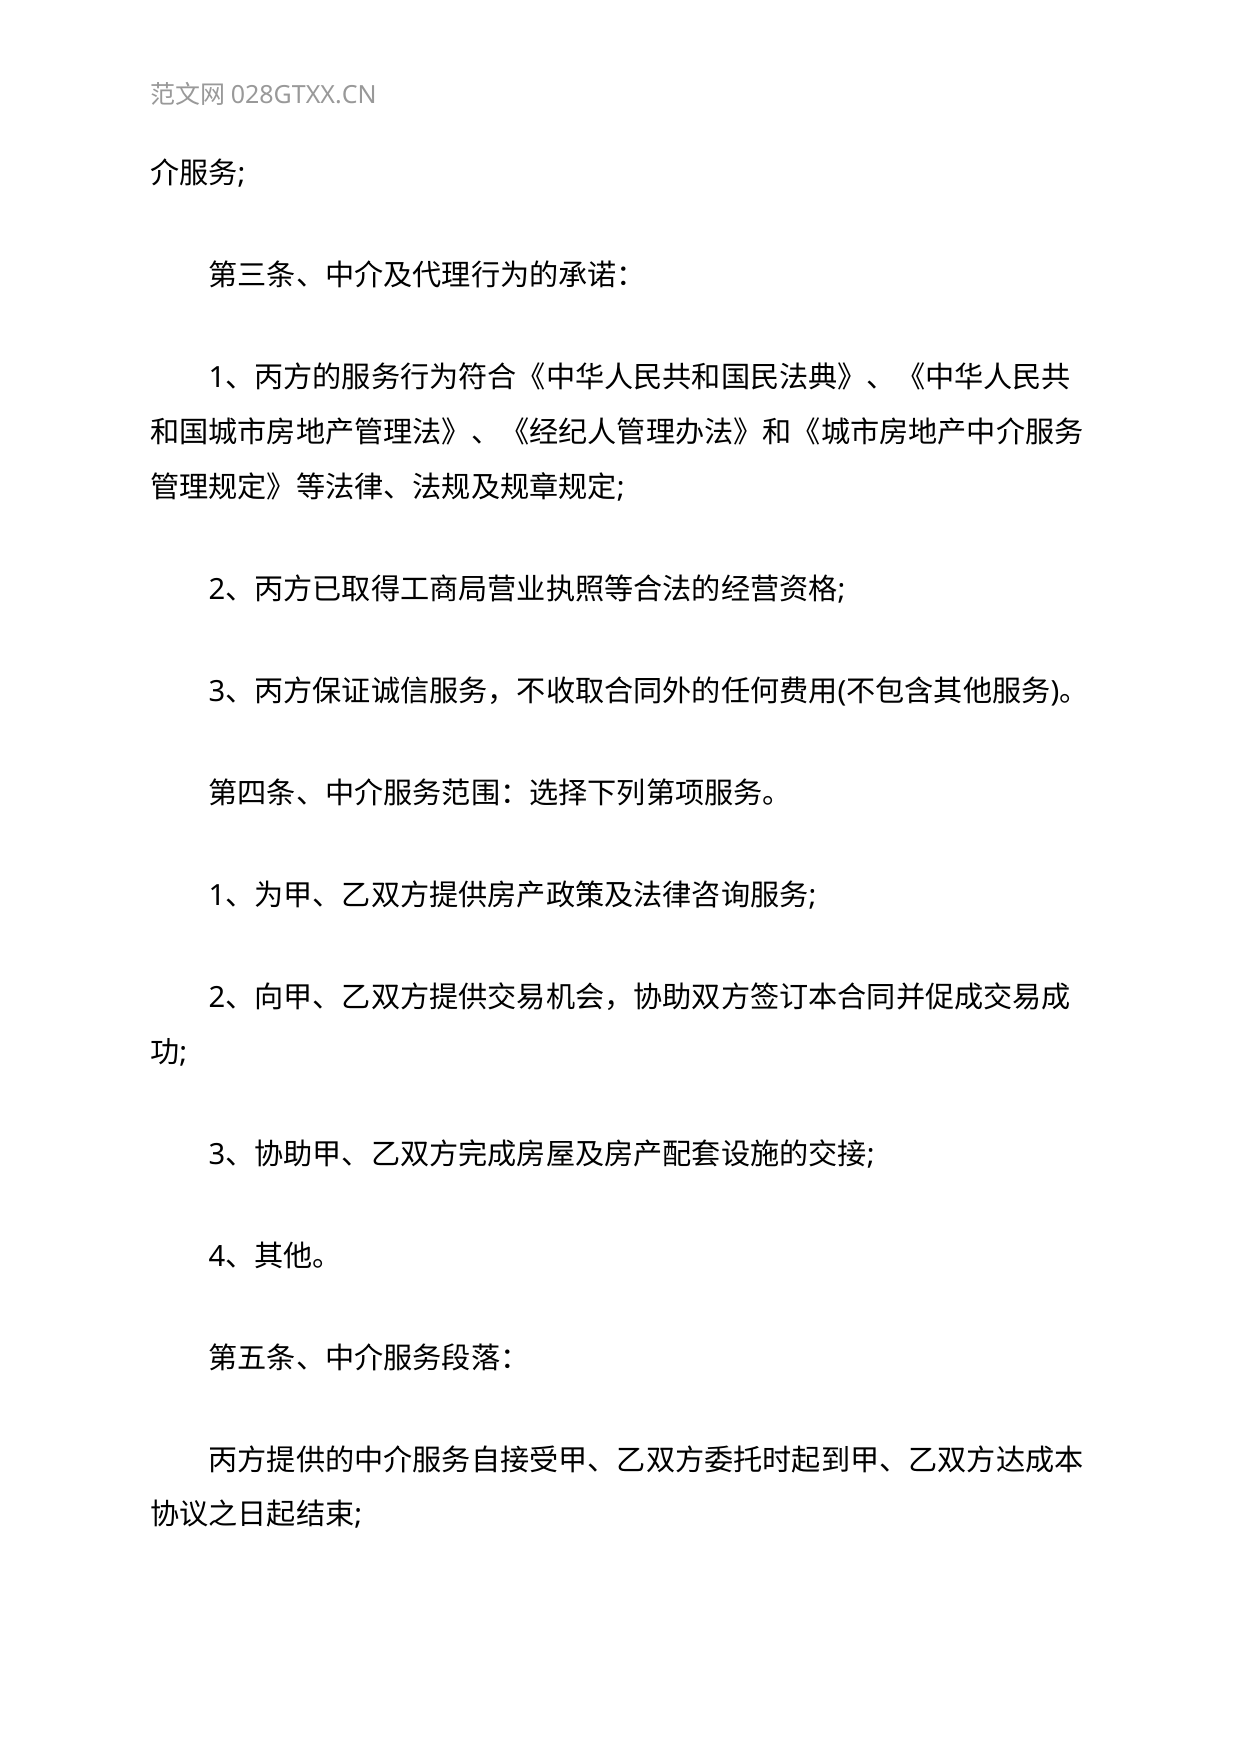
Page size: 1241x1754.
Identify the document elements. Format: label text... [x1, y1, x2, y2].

text 第五条、中介服务段落： [150, 1334, 1090, 1377]
text 第四条、中介服务范围：选择下列第项服务。 [150, 769, 1090, 812]
text 2、丙方已取得工商局营业执照等合法的经营资格; [150, 566, 1090, 608]
text 第三条、中介及代理行为的承诺： [150, 252, 1090, 294]
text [150, 150, 1090, 192]
text 3、丙方保证诚信服务，不收取合同外的任何费用(不包含其他服务)。 [150, 668, 1090, 710]
text 3、协助甲、乙双方完成房屋及房产配套设施的交接; [150, 1130, 1090, 1173]
text 丙方提供的中介服务自接受甲、乙双方委托时起到甲、乙双方达成本协议之日起结束; [150, 1436, 1090, 1533]
text 1、为甲、乙双方提供房产政策及法律咨询服务; [150, 871, 1090, 914]
text 1、丙方的服务行为符合《中华人民共和国民法典》、《中华人民共和国城市房地产管理法》、《经纪人管理办法》和《城市房地产中介服务管理规定》等法律、法规及规章规定; [150, 354, 1090, 506]
text 2、向甲、乙双方提供交易机会，协助双方签订本合同并促成交易成功; [150, 973, 1090, 1071]
text 4、其他。 [150, 1232, 1090, 1275]
